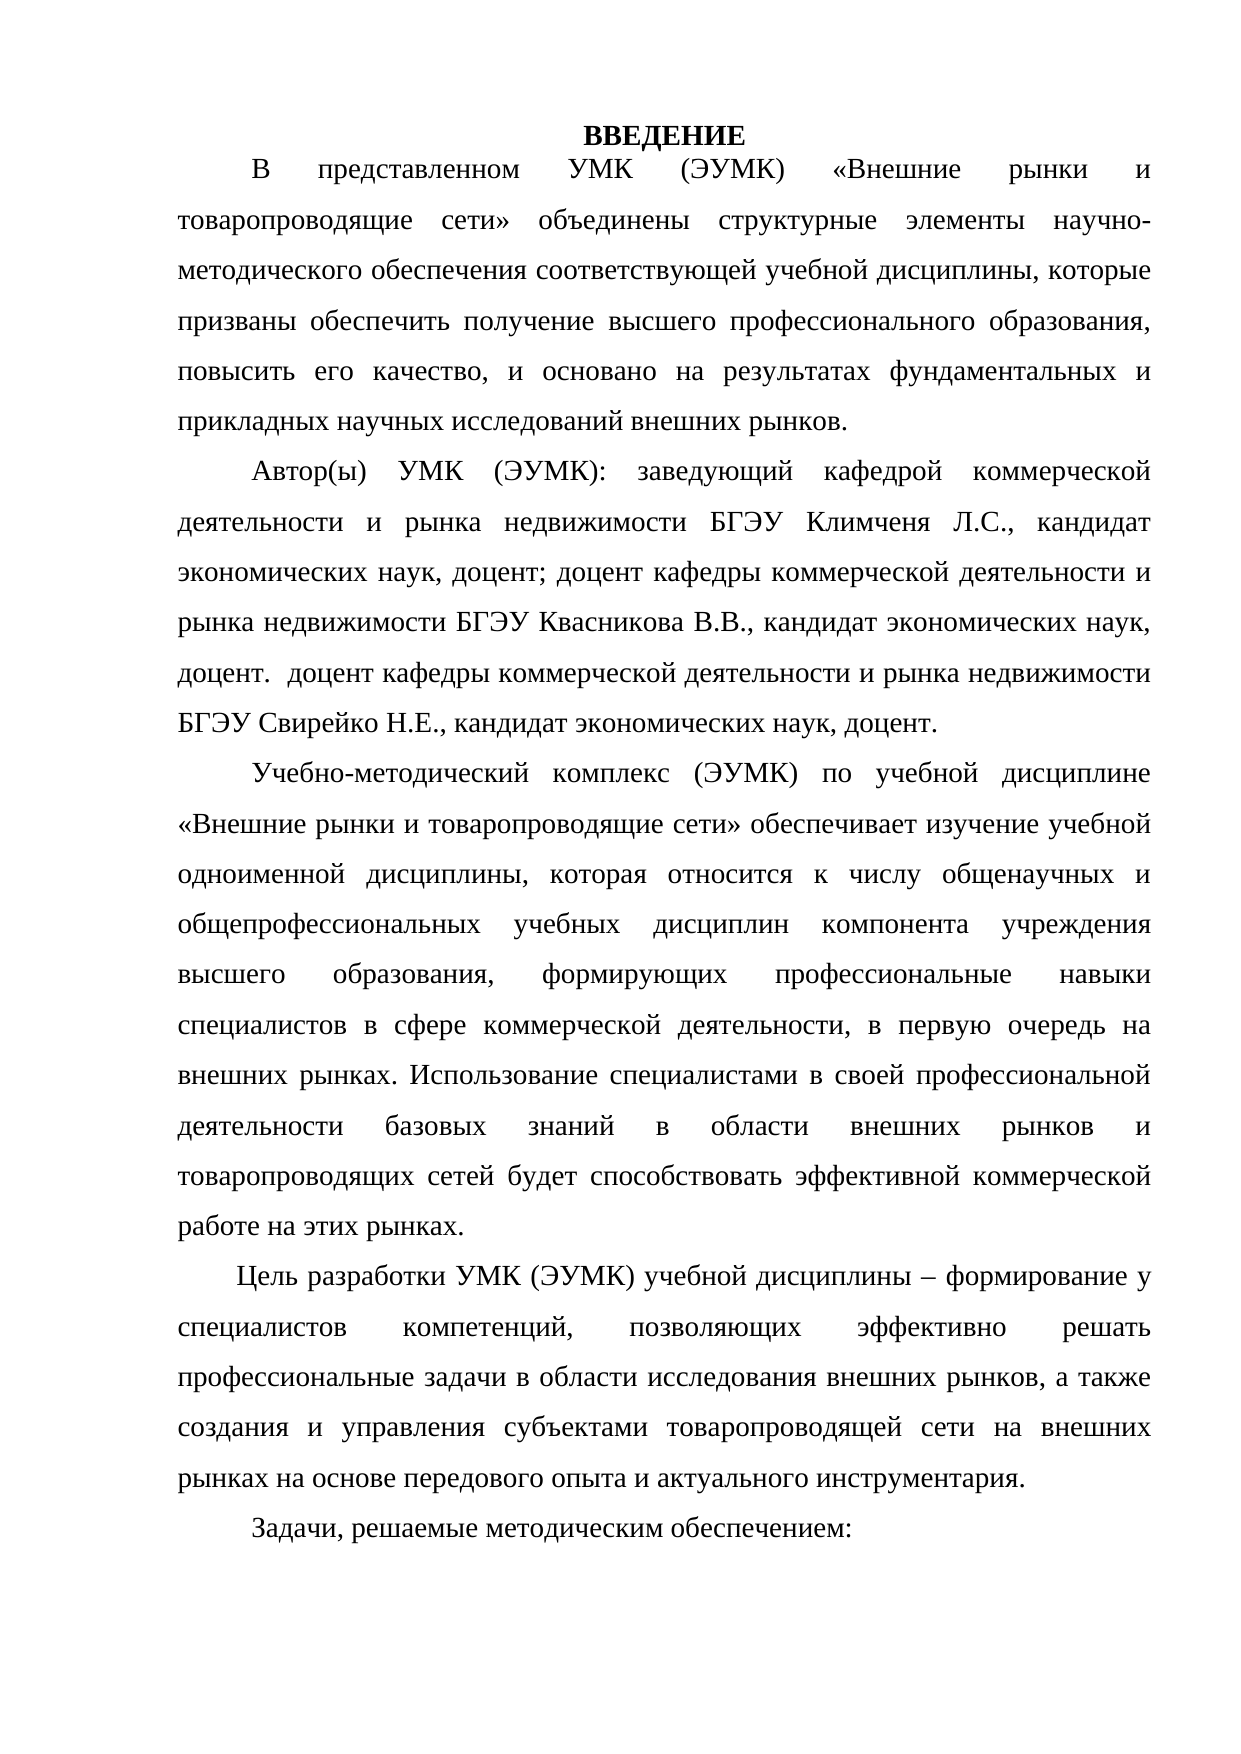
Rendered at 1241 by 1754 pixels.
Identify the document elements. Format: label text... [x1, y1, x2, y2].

text ВВЕДЕНИЕ [177, 118, 1152, 152]
text Цель разработки УМК (ЭУМК) учебной дисциплины – формирование у специалистов компетенций, позволяющих эффективно решать профессиональные задачи в области исследования внешних рынков, а также создания и управления субъектами товаропроводящей сети на внешних рынках на основе передового опыта и актуального инструментария. [177, 1258, 1152, 1493]
text Учебно-методический комплекс (ЭУМК) по учебной дисциплине «Внешние рынки и товаропроводящие сети» обеспечивает изучение учебной одноименной дисциплины, которая относится к числу общенаучных и общепрофессиональных учебных дисциплин компонента учреждения высшего образования, формирующих профессиональные навыки специалистов в сфере коммерческой деятельности, в первую очередь на внешних рынках. Использование специалистами в своей профессиональной деятельности базовых знаний в области внешних рынков и товаропроводящих сетей будет способствовать эффективной коммерческой работе на этих рынках. [177, 755, 1152, 1242]
text В представленном УМК (ЭУМК) «Внешние рынки и товаропроводящие сети» объединены структурные элементы научно-методического обеспечения соответствующей учебной дисциплины, которые призваны обеспечить получение высшего профессионального образования, повысить его качество, и основано на результатах фундаментальных и прикладных научных исследований внешних рынков. [177, 152, 1152, 437]
text Задачи, решаемые методическим обеспечением: [177, 1510, 1152, 1544]
text Автор(ы) УМК (ЭУМК): заведующий кафедрой коммерческой деятельности и рынка недвижимости БГЭУ Климченя Л.С., кандидат экономических наук, доцент; доцент кафедры коммерческой деятельности и рынка недвижимости БГЭУ Квасникова В.В., кандидат экономических наук, доцент. доцент кафедры коммерческой деятельности и рынка недвижимости БГЭУ Свирейко Н.Е., кандидат экономических наук, доцент. [177, 453, 1152, 739]
